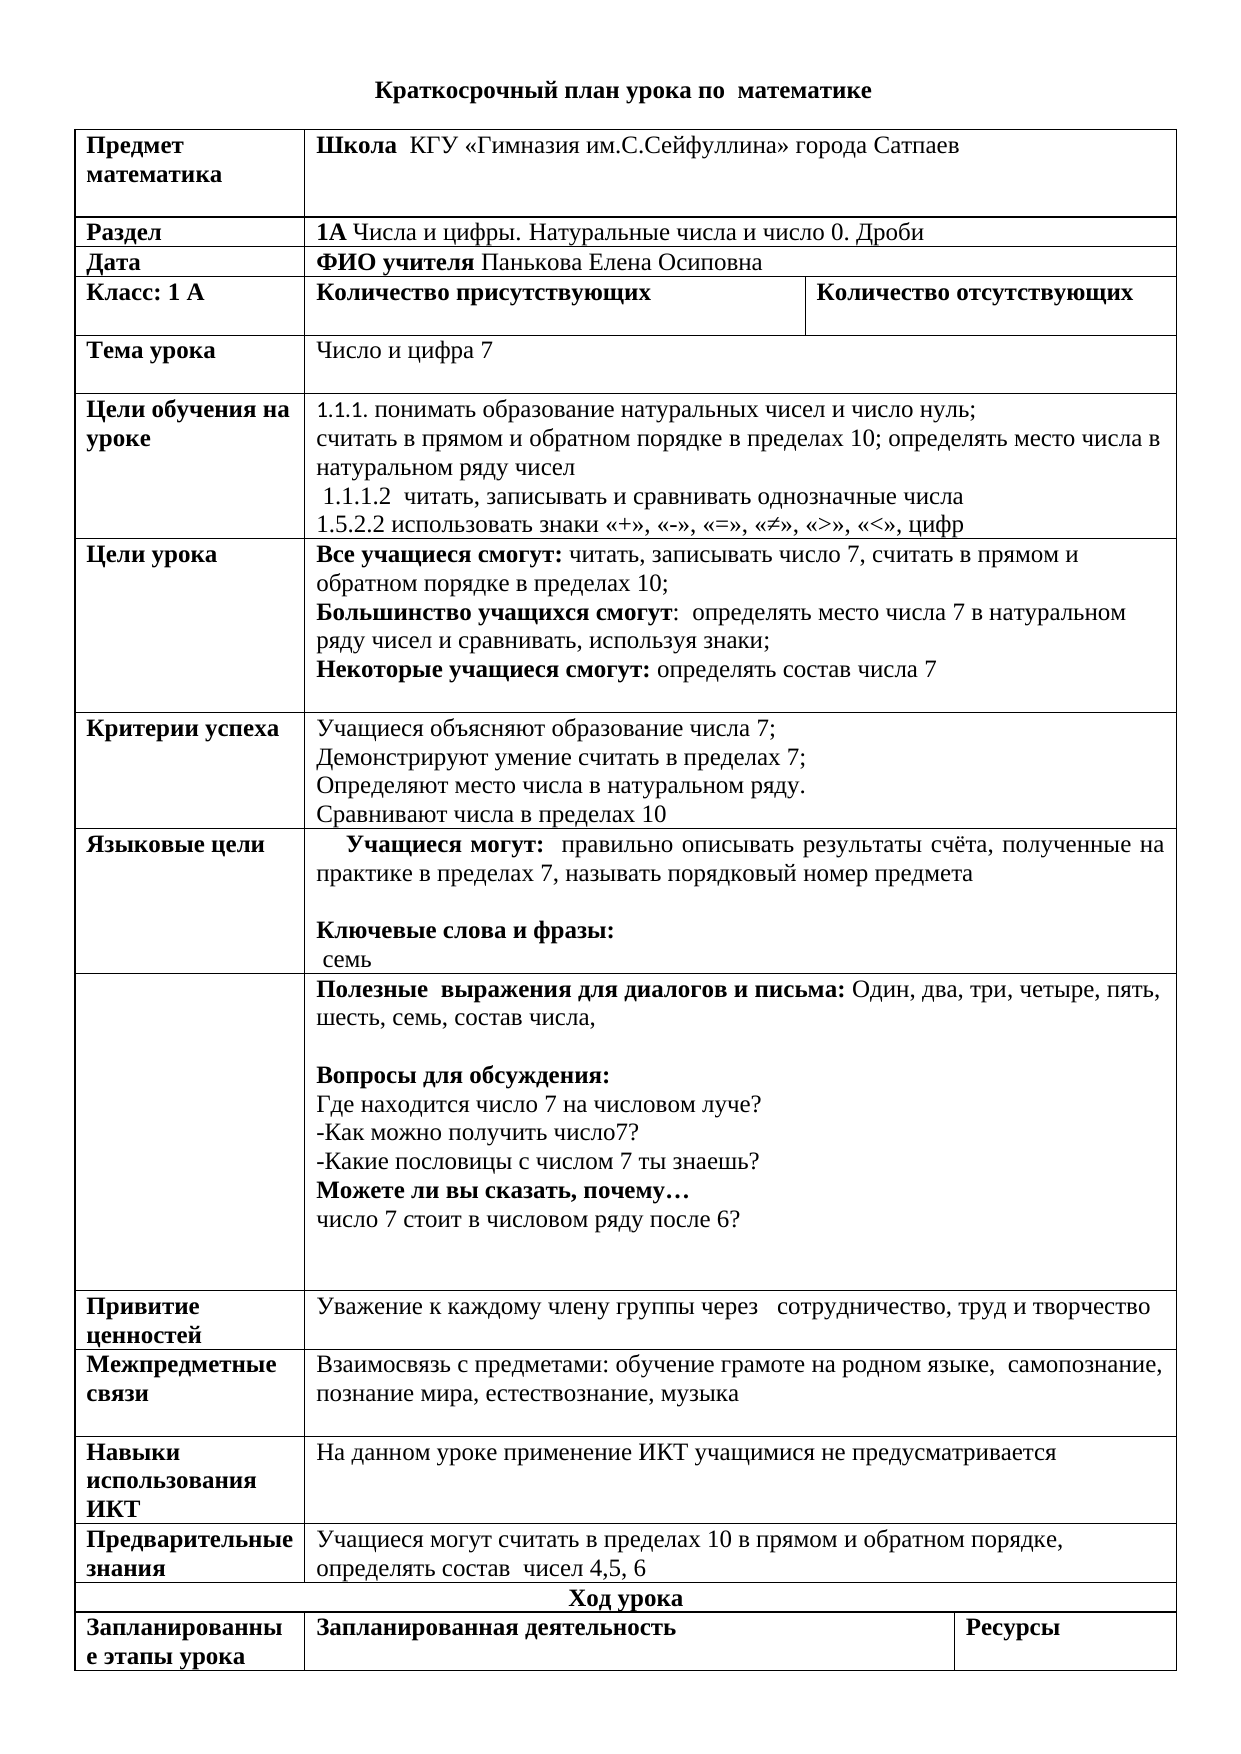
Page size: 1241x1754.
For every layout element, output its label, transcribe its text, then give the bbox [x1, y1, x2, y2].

table_cell Количество отсутствующих [806, 277, 1176, 334]
table_cell [76, 974, 304, 1290]
table_cell Привитие ценностей [76, 1291, 304, 1348]
table_cell Критерии успеха [76, 713, 304, 828]
table_cell Ход урока [76, 1583, 1176, 1611]
table_header Предмет математика [76, 130, 304, 216]
table_cell Число и цифра 7 [305, 336, 1176, 393]
table_cell Межпредметные связи [76, 1350, 304, 1436]
table_cell Уважение к каждому члену группы через сотрудничество, труд и творчество [305, 1291, 1176, 1348]
table_cell Языковые цели [76, 829, 304, 973]
table_cell Цели урока [76, 539, 304, 712]
table_cell 1А Числа и цифры. Натуральные числа и число 0. Дроби [305, 218, 1176, 246]
table_cell Раздел [76, 218, 304, 246]
table_cell Учащиеся могут считать в пределах 10 в прямом и обратном порядке, определять состав чисел 4,5, 6 [305, 1524, 1176, 1582]
table_cell Цели обучения на уроке [76, 394, 304, 538]
table_cell Полезные выражения для диалогов и письма: Один, два, три, четыре, пять, шесть, семь, состав числа, Вопросы для обсуждения: Где находится число 7 на числовом луче? -Как можно получить число7? -Какие пословицы с числом 7 ты знаешь? Можете ли вы сказать, почему… число 7 стоит в числовом ряду после 6? [305, 974, 1176, 1290]
table_cell Класс: 1 А [76, 277, 304, 334]
table_cell ФИО учителя Панькова Елена Осиповна [305, 247, 1176, 276]
table_cell Учащиеся объясняют образование числа 7; Демонстрируют умение считать в пределах 7; Определяют место числа в натуральном ряду. Сравнивают числа в пределах 10 [305, 713, 1176, 828]
table_header Школа КГУ «Гимназия им.С.Сейфуллина» города Сатпаев [305, 130, 1176, 216]
table_cell Запланированные этапы урока [76, 1613, 304, 1670]
text Краткосрочный план урока по математике [75, 75, 1165, 104]
table_cell На данном уроке применение ИКТ учащимися не предусматривается [305, 1437, 1176, 1523]
table_cell Взаимосвязь с предметами: обучение грамоте на родном языке, самопознание, познание мира, естествознание, музыка [305, 1350, 1176, 1436]
table_cell Навыки использования ИКТ [76, 1437, 304, 1523]
table_cell Тема урока [76, 336, 304, 393]
table_cell Учащиеся могут: правильно описывать результаты счёта, полученные на практике в пределах 7, называть порядковый номер предмета Ключевые слова и фразы: семь [305, 829, 1176, 973]
table_cell Все учащиеся смогут: читать, записывать число 7, считать в прямом и обратном порядке в пределах 10; Большинство учащихся смогут: определять место числа 7 в натуральном ряду чисел и сравнивать, используя знаки; Некоторые учащиеся смогут: определять состав числа 7 [305, 539, 1176, 712]
table_cell Предварительные знания [76, 1524, 304, 1582]
table_cell 1.1.1. понимать образование натуральных чисел и число нуль; считать в прямом и обратном порядке в пределах 10; определять место числа в натуральном ряду чисел 1.1.1.2 читать, записывать и сравнивать однозначные числа 1.5.2.2 использовать знаки «+», «-», «=», «≠», «>», «<», цифр [305, 394, 1176, 538]
table_cell Дата [76, 247, 304, 276]
table_cell Количество присутствующих [305, 277, 805, 334]
table_cell Запланированная деятельность [305, 1613, 954, 1670]
table_cell Ресурсы [955, 1613, 1176, 1670]
